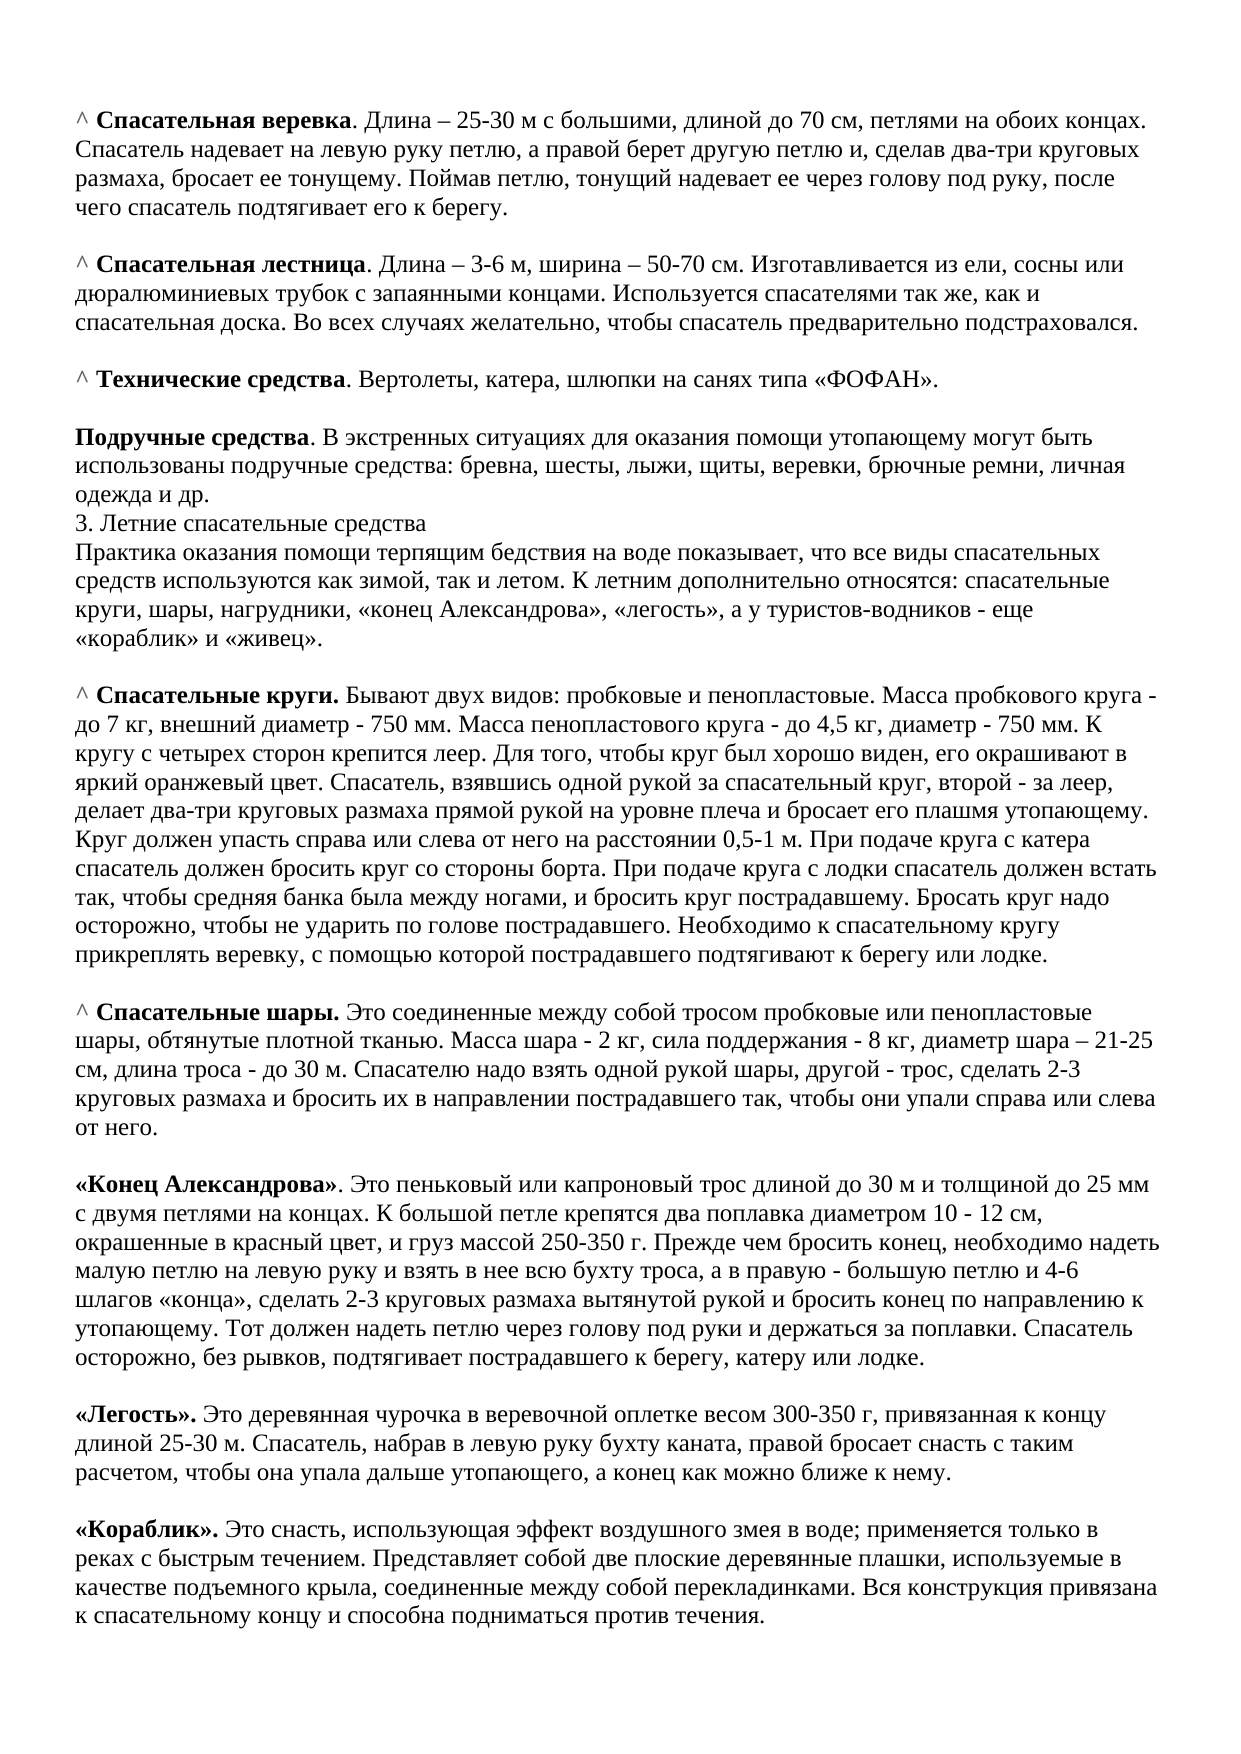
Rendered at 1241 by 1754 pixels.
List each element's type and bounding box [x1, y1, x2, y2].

table_header [74, 75, 1164, 1659]
